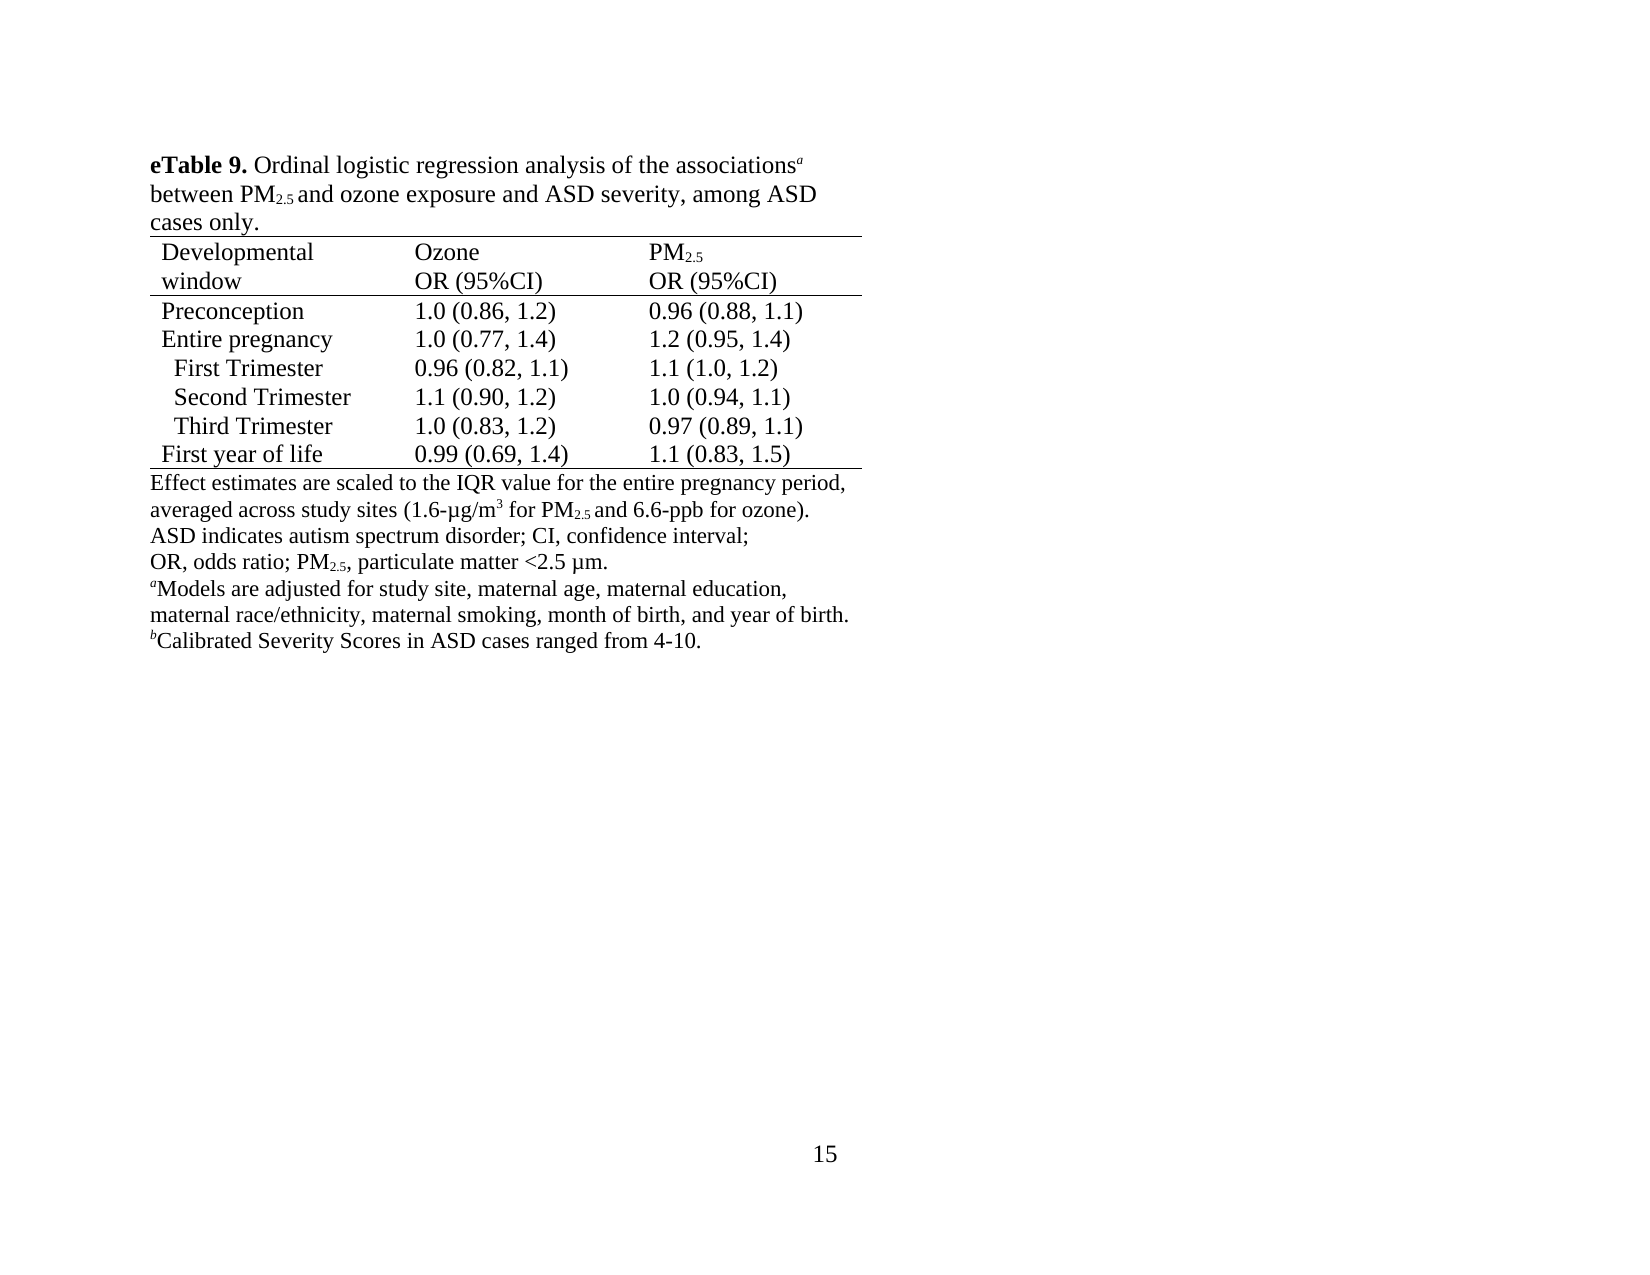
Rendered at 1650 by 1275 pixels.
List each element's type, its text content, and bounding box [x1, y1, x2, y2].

table_cell Second Trimester [150, 382, 403, 411]
table_cell 0.96 (0.88, 1.1) [638, 296, 862, 324]
text maternal race/ethnicity, maternal smoking, month of birth, and year of birth. [150, 601, 1500, 627]
text Effect estimates are scaled to the IQR value for the entire pregnancy period, [150, 469, 1500, 496]
text ASD indicates autism spectrum disorder; CI, confidence interval; [150, 522, 1500, 548]
text OR, odds ratio; PM2.5, particulate matter <2.5 µm. [150, 548, 1500, 575]
table_cell 1.1 (1.0, 1.2) [638, 353, 862, 382]
text aModels are adjusted for study site, maternal age, maternal education, [150, 575, 1500, 601]
table_cell 1.0 (0.94, 1.1) [638, 382, 862, 411]
table_cell 1.0 (0.83, 1.2) [403, 411, 637, 439]
table_cell First Trimester [150, 353, 403, 382]
table_cell 0.97 (0.89, 1.1) [638, 411, 862, 439]
table_cell Preconception [150, 296, 403, 324]
table_cell 1.1 (0.90, 1.2) [403, 382, 637, 411]
table_cell First year of life [150, 440, 403, 468]
table_header Developmental window [150, 237, 403, 295]
table_cell Entire pregnancy [150, 325, 403, 353]
table_cell 1.0 (0.77, 1.4) [403, 325, 637, 353]
table_cell 0.99 (0.69, 1.4) [403, 440, 637, 468]
table_cell 1.2 (0.95, 1.4) [638, 325, 862, 353]
table_cell 1.1 (0.83, 1.5) [638, 440, 862, 468]
table_cell Third Trimester [150, 411, 403, 439]
text eTable 9. Ordinal logistic regression analysis of the associationsa [150, 150, 1500, 179]
table_cell 0.96 (0.82, 1.1) [403, 353, 637, 382]
text between PM2.5 and ozone exposure and ASD severity, among ASD [150, 179, 1500, 207]
text cases only. [150, 207, 1500, 236]
text averaged across study sites (1.6-µg/m3 for PM2.5 and 6.6-ppb for ozone). [150, 496, 1500, 522]
text bCalibrated Severity Scores in ASD cases ranged from 4-10. [150, 627, 1500, 654]
table_header PM2.5 OR (95%CI) [638, 237, 862, 295]
table_cell 1.0 (0.86, 1.2) [403, 296, 637, 324]
table_header Ozone OR (95%CI) [403, 237, 637, 295]
